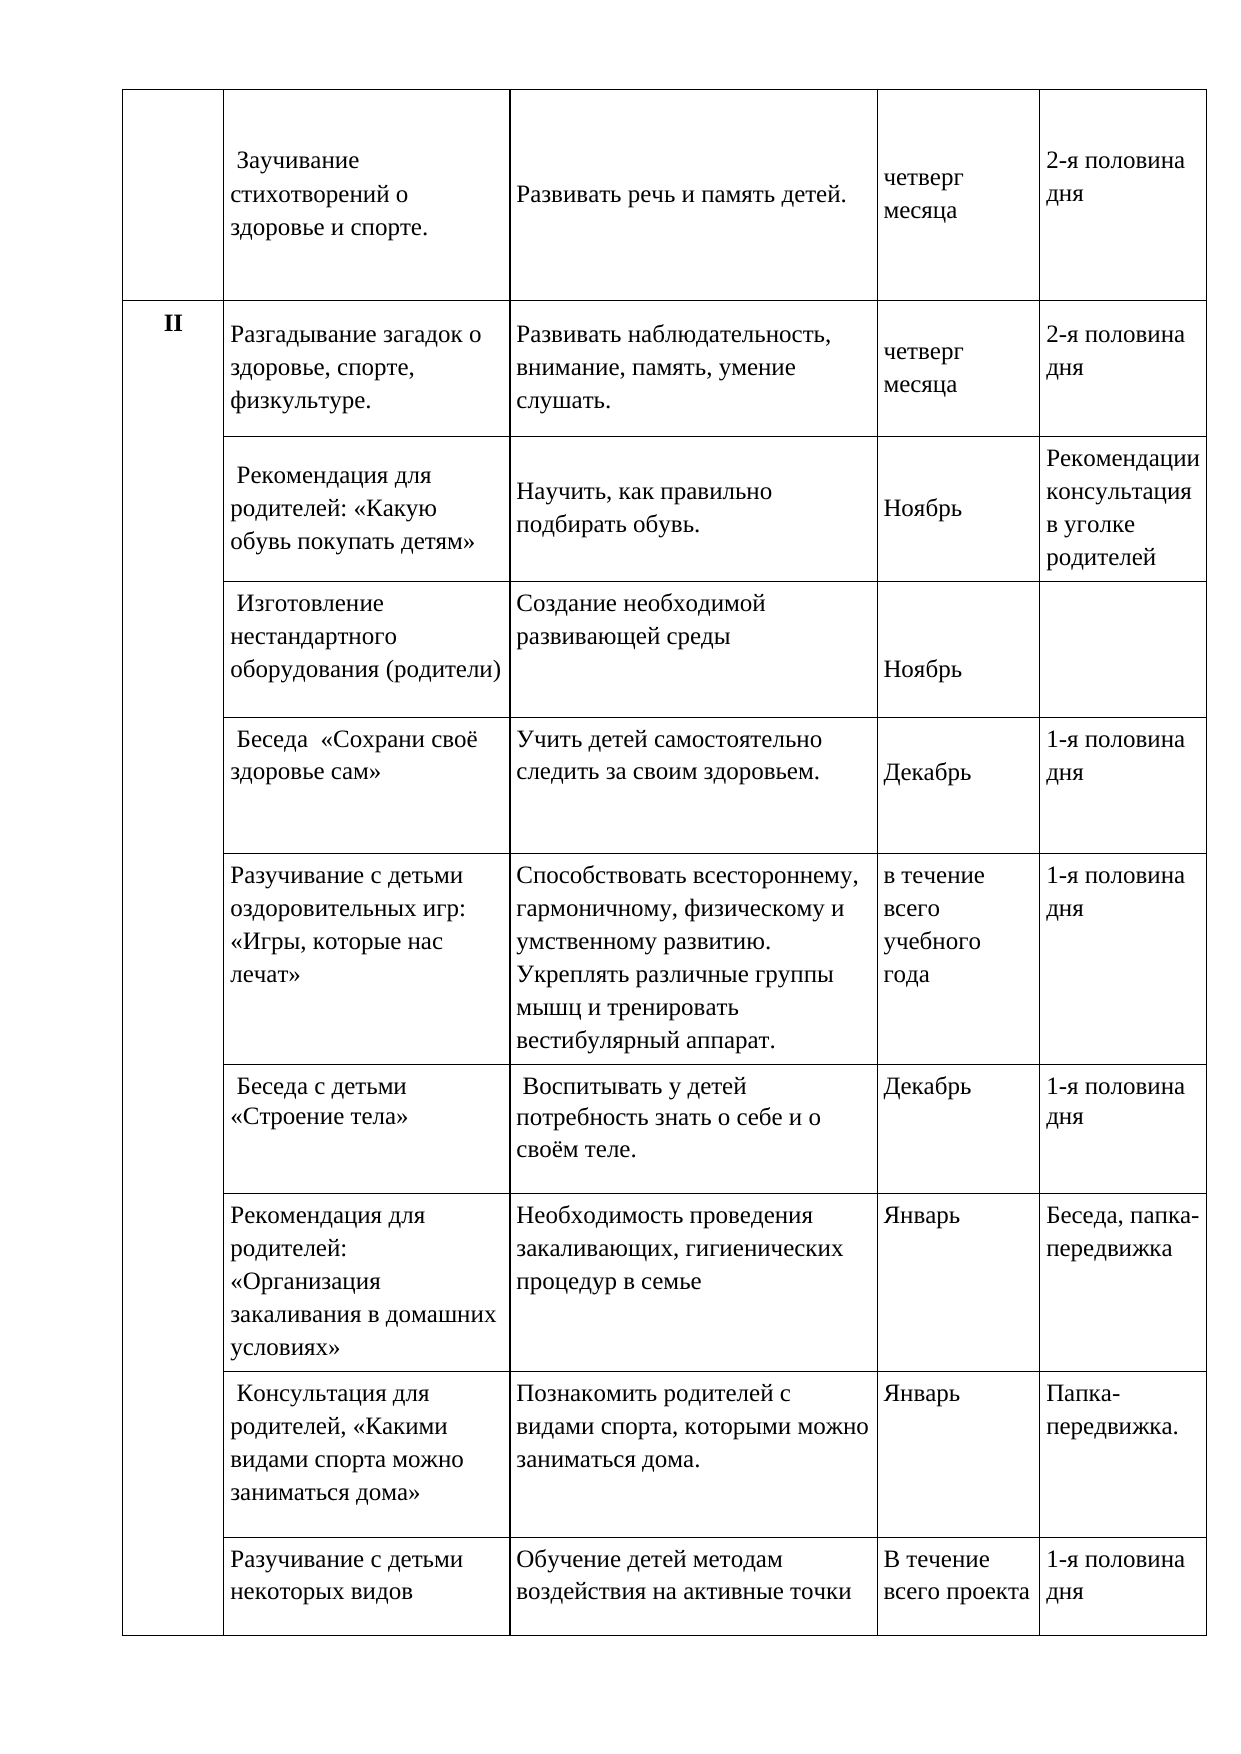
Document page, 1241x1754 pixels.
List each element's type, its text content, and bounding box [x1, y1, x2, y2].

table_cell Консультация для родителей, «Какими видами спорта можно заниматься дома» [224, 1372, 509, 1537]
table_cell Декабрь [878, 1065, 1039, 1192]
table_cell Познакомить родителей с видами спорта, которыми можно заниматься дома. [511, 1372, 877, 1537]
table_cell Декабрь [878, 718, 1039, 852]
table_cell Развивать наблюдательность, внимание, память, умение слушать. [511, 301, 877, 436]
table_cell Способствовать всестороннему, гармоничному, физическому и умственному развитию. Укреплять различные группы мышц и тренировать вестибулярный аппарат. [511, 854, 877, 1064]
table_cell Заучивание стихотворений о здоровье и спорте. [224, 90, 509, 300]
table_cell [511, 1538, 877, 1634]
table_cell Рекомендация для родителей: «Организация закаливания в домашних условиях» [224, 1194, 509, 1371]
table_cell 1-я половина дня [1040, 718, 1206, 852]
table_cell Воспитывать у детей потребность знать о себе и о своём теле. [511, 1065, 877, 1192]
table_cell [878, 1538, 1039, 1634]
table_cell Ноябрь [878, 437, 1039, 581]
table_cell Изготовление нестандартного оборудования (родители) [224, 582, 509, 717]
table_cell II [123, 301, 223, 1634]
table_cell 1-я половина дня [1040, 854, 1206, 1064]
table_cell Январь [878, 1194, 1039, 1371]
table_cell Создание необходимой развивающей среды [511, 582, 877, 717]
table_cell в течение всего учебного года [878, 854, 1039, 1064]
table_cell Научить, как правильно подбирать обувь. [511, 437, 877, 581]
table_cell 2-я половина дня [1040, 90, 1206, 300]
table_cell Рекомендация для родителей: «Какую обувь покупать детям» [224, 437, 509, 581]
table_cell четверг месяца [878, 90, 1039, 300]
table_cell Развивать речь и память детей. [511, 90, 877, 300]
table_cell Необходимость проведения закаливающих, гигиенических процедур в семье [511, 1194, 877, 1371]
table_cell Беседа, папка-передвижка [1040, 1194, 1206, 1371]
table_cell Разгадывание загадок о здоровье, спорте, физкультуре. [224, 301, 509, 436]
table_cell Январь [878, 1372, 1039, 1537]
table_cell Беседа с детьми «Строение тела» [224, 1065, 509, 1192]
table_cell Разучивание с детьми оздоровительных игр: «Игры, которые нас лечат» [224, 854, 509, 1064]
table_cell Беседа «Сохрани своё здоровье сам» [224, 718, 509, 852]
table_cell Папка-передвижка. [1040, 1372, 1206, 1537]
table_cell четверг месяца [878, 301, 1039, 436]
table_cell [1040, 582, 1206, 717]
table_cell Учить детей самостоятельно следить за своим здоровьем. [511, 718, 877, 852]
table_cell 2-я половина дня [1040, 301, 1206, 436]
table_cell 1-я половина дня [1040, 1538, 1206, 1634]
table_cell Рекомендации консультация в уголке родителей [1040, 437, 1206, 581]
table_cell 1-я половина дня [1040, 1065, 1206, 1192]
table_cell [224, 1538, 509, 1634]
table_cell Ноябрь [878, 582, 1039, 717]
